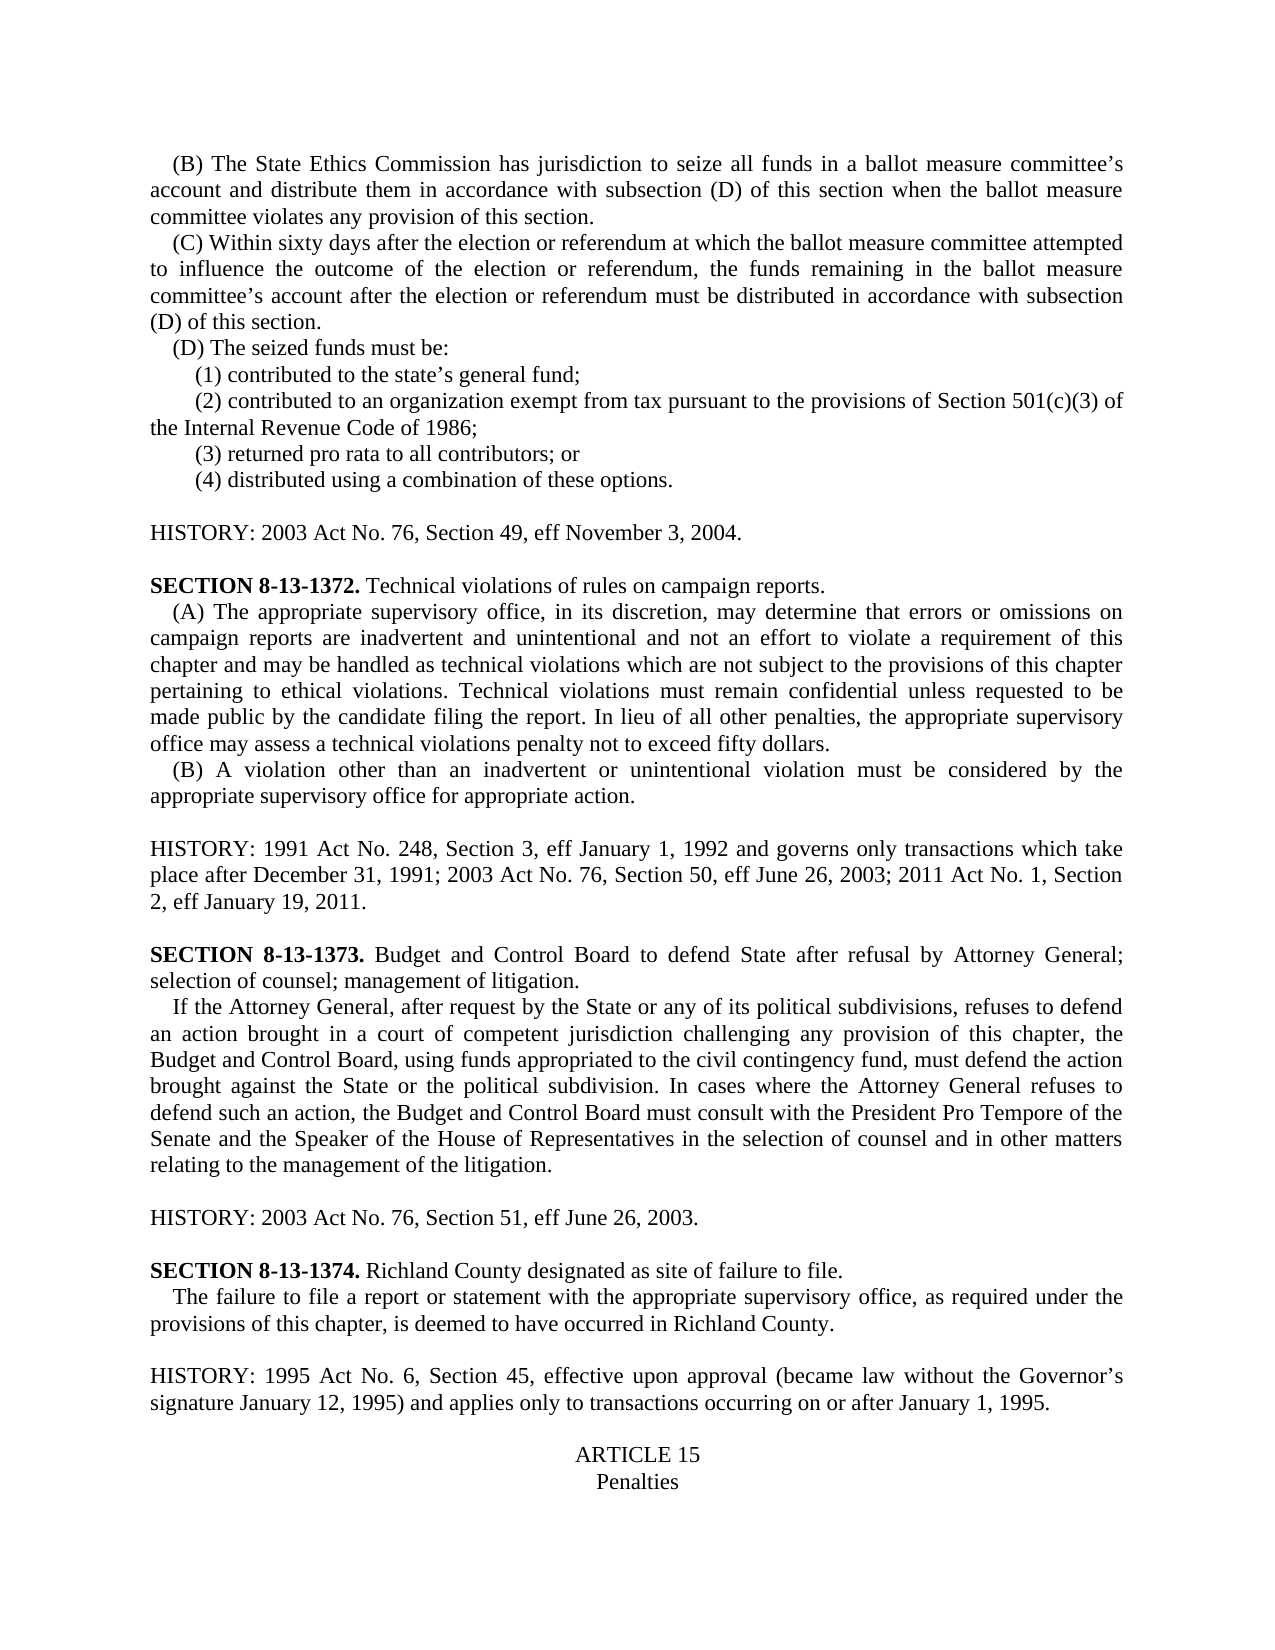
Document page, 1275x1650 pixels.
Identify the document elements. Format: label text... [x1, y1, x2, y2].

text SECTION 8-13-1373. Budget and Control Board to defend State after refusal by Attorney General; selection of counsel; management of litigation. [150, 941, 1125, 993]
text (2) contributed to an organization exempt from tax pursuant to the provisions of Section 501(c)(3) of the Internal Revenue Code of 1986; [150, 387, 1125, 440]
text SECTION 8-13-1374. Richland County designated as site of failure to file. [150, 1257, 1125, 1283]
text (1) contributed to the state’s general fund; [150, 361, 1125, 387]
text (4) distributed using a combination of these options. [150, 466, 1125, 493]
text (D) The seized funds must be: [150, 334, 1125, 361]
text SECTION 8-13-1372. Technical violations of rules on campaign reports. [150, 572, 1125, 598]
text Penalties [150, 1468, 1125, 1494]
text (B) A violation other than an inadvertent or unintentional violation must be considered by the appropriate supervisory office for appropriate action. [150, 756, 1125, 809]
text HISTORY: 2003 Act No. 76, Section 49, eff November 3, 2004. [150, 519, 1125, 545]
text (A) The appropriate supervisory office, in its discretion, may determine that errors or omissions on campaign reports are inadvertent and unintentional and not an effort to violate a requirement of this chapter and may be handled as technical violations which are not subject to the provisions of this chapter pertaining to ethical violations. Technical violations must remain confidential unless requested to be made public by the candidate filing the report. In lieu of all other penalties, the appropriate supervisory office may assess a technical violations penalty not to exceed fifty dollars. [150, 598, 1125, 756]
text The failure to file a report or statement with the appropriate supervisory office, as required under the provisions of this chapter, is deemed to have occurred in Richland County. [150, 1283, 1125, 1336]
text (3) returned pro rata to all contributors; or [150, 440, 1125, 466]
text HISTORY: 2003 Act No. 76, Section 51, eff June 26, 2003. [150, 1204, 1125, 1231]
text ARTICLE 15 [150, 1441, 1125, 1468]
text If the Attorney General, after request by the State or any of its political subdivisions, refuses to defend an action brought in a court of competent jurisdiction challenging any provision of this chapter, the Budget and Control Board, using funds appropriated to the civil contingency fund, must defend the action brought against the State or the political subdivision. In cases where the Attorney General refuses to defend such an action, the Budget and Control Board must consult with the President Pro Tempore of the Senate and the Speaker of the House of Representatives in the selection of counsel and in other matters relating to the management of the litigation. [150, 993, 1125, 1178]
text HISTORY: 1991 Act No. 248, Section 3, eff January 1, 1992 and governs only transactions which take place after December 31, 1991; 2003 Act No. 76, Section 50, eff June 26, 2003; 2011 Act No. 1, Section 2, eff January 19, 2011. [150, 835, 1125, 914]
text HISTORY: 1995 Act No. 6, Section 45, effective upon approval (became law without the Governor’s signature January 12, 1995) and applies only to transactions occurring on or after January 1, 1995. [150, 1362, 1125, 1415]
text (B) The State Ethics Commission has jurisdiction to seize all funds in a ballot measure committee’s account and distribute them in accordance with subsection (D) of this section when the ballot measure committee violates any provision of this section. [150, 150, 1125, 229]
text (C) Within sixty days after the election or referendum at which the ballot measure committee attempted to influence the outcome of the election or referendum, the funds remaining in the ballot measure committee’s account after the election or referendum must be distributed in accordance with subsection (D) of this section. [150, 229, 1125, 334]
